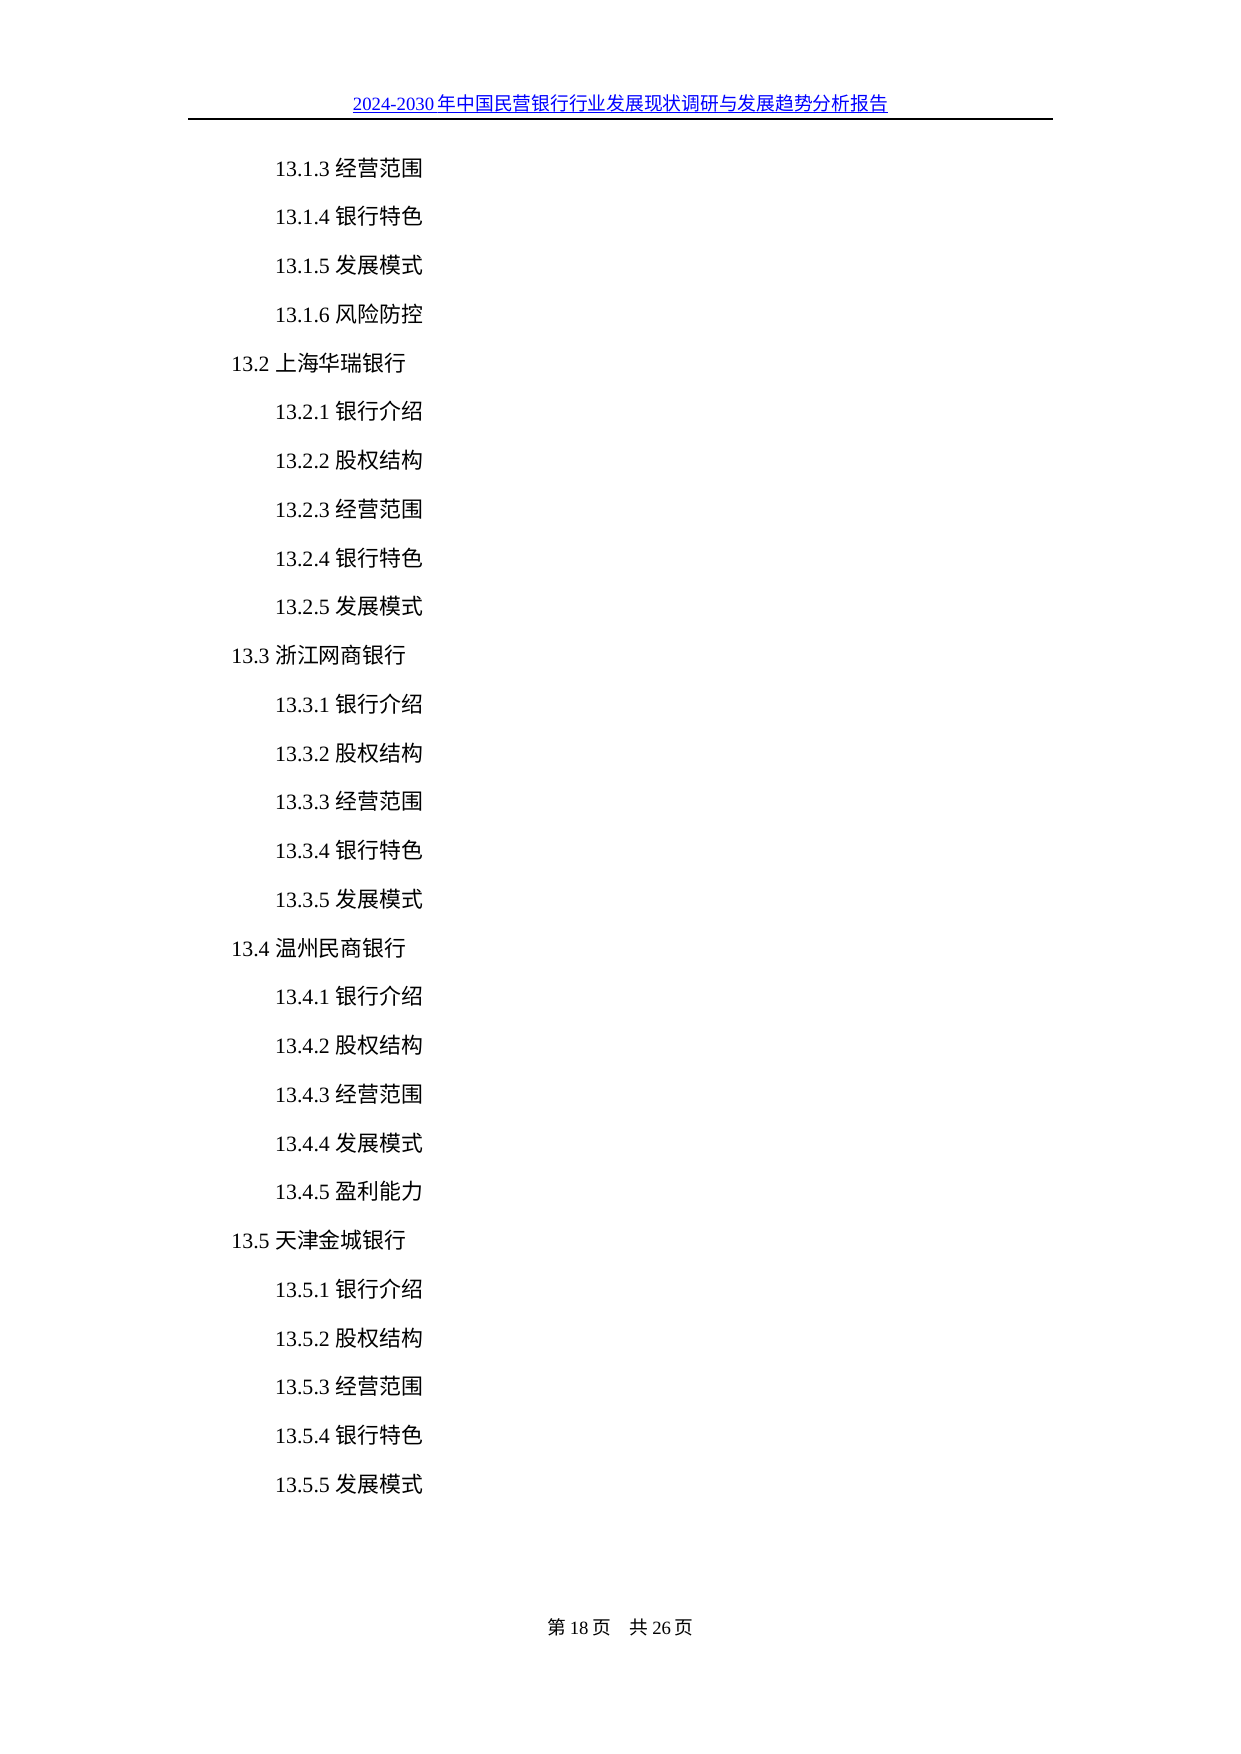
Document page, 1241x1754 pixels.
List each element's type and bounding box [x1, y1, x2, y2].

text [187, 150, 1053, 1499]
